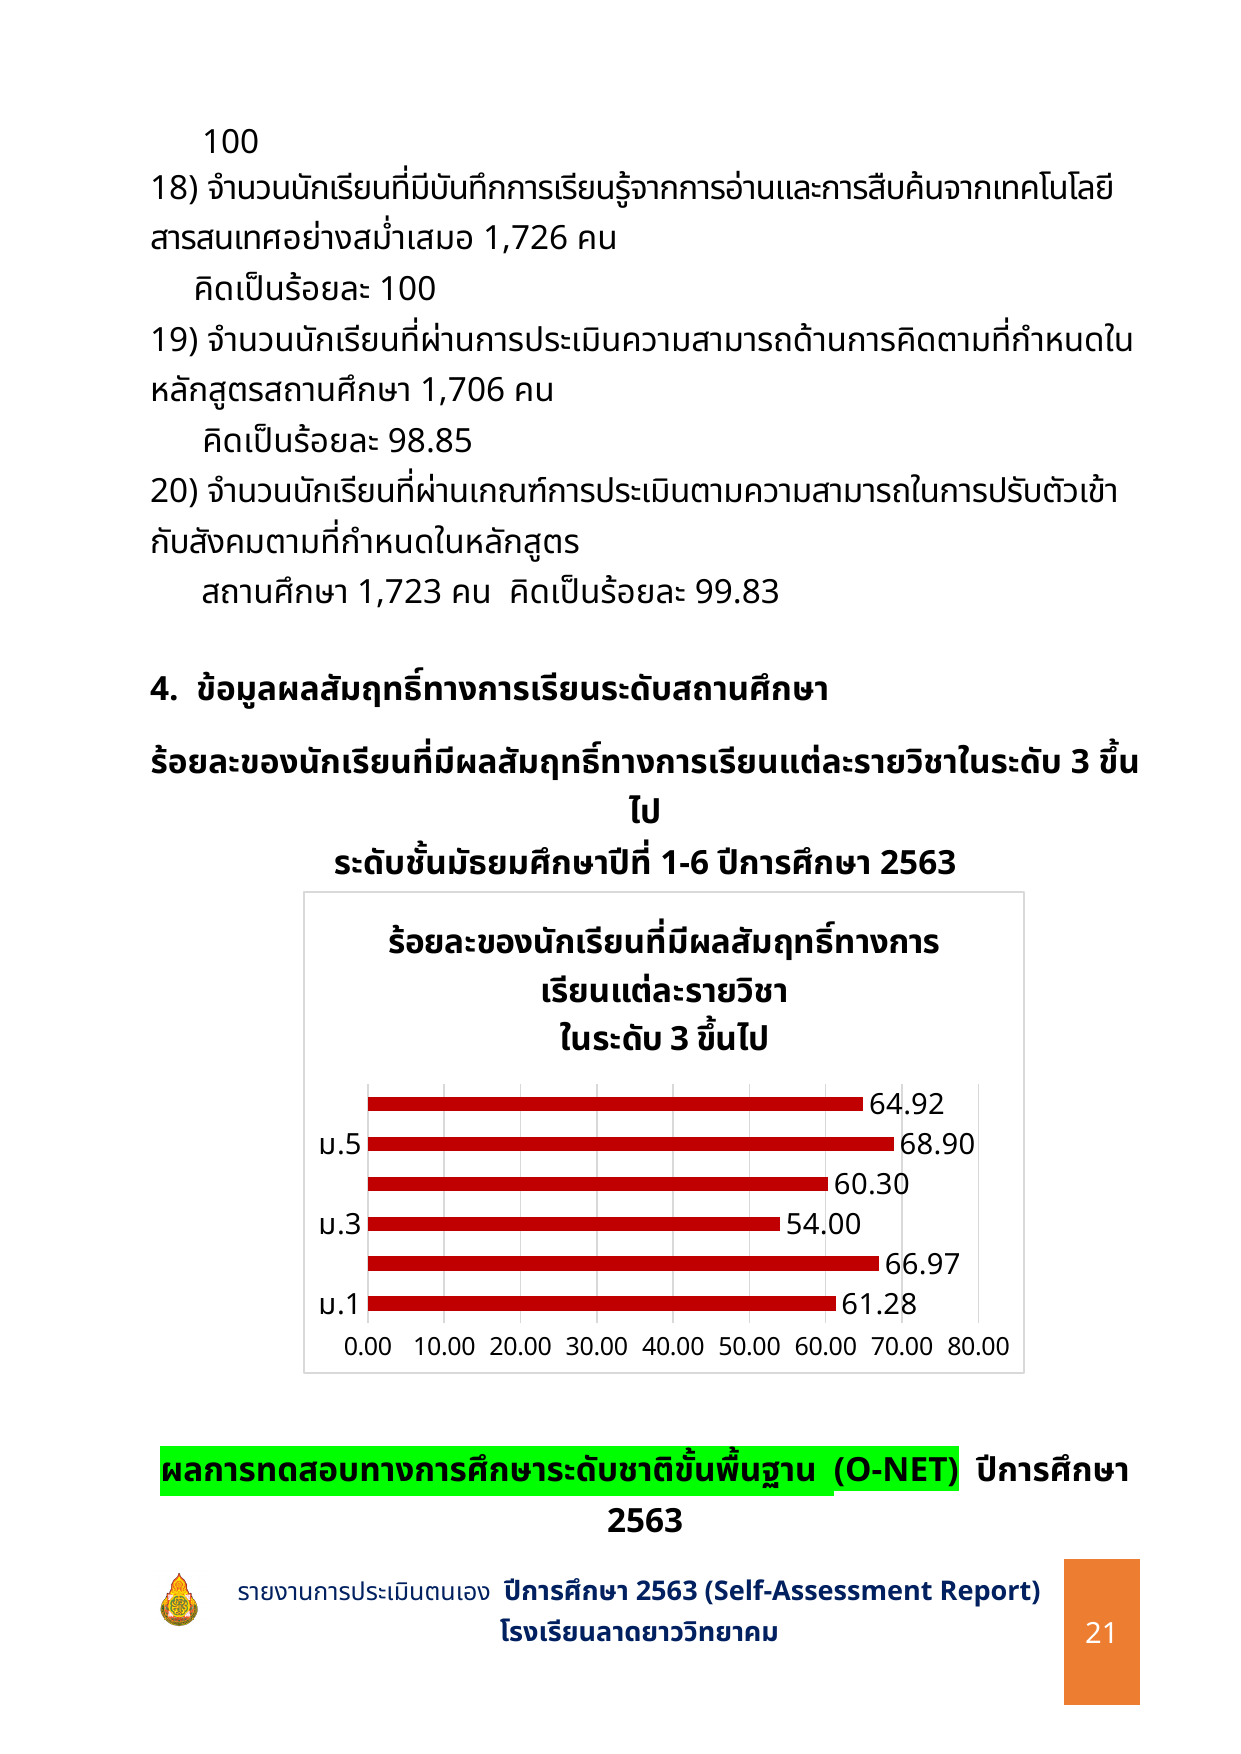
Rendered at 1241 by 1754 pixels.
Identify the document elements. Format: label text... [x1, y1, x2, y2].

text สถานศึกษา 1,723 คน คิดเป็นร้อยละ 99.83 [150, 568, 1140, 619]
text ระดับชั้นมัธยมศึกษาปีที่ 1-6 ปีการศึกษา 2563 [150, 839, 1140, 889]
picture [151, 1570, 208, 1627]
text 20) จำนวนนักเรียนที่ผ่านเกณฑ์การประเมินตามความสามารถในการปรับตัวเข้ากับสังคมตามที่กำหนดในหลักสูตร [150, 467, 1140, 568]
text 100 [150, 118, 1140, 163]
text 18) จำนวนนักเรียนที่มีบันทึกการเรียนรู้จากการอ่านและการสืบค้นจากเทคโนโลยีสารสนเทศอย่างสม่ำเสมอ 1,726 คน [150, 163, 1140, 265]
text คิดเป็นร้อยละ 98.85 [150, 417, 1140, 467]
text 19) จำนวนนักเรียนที่ผ่านการประเมินความสามารถด้านการคิดตามที่กำหนดในหลักสูตรสถานศึกษา 1,706 คน [150, 315, 1140, 417]
text คิดเป็นร้อยละ 100 [150, 265, 1140, 315]
text 4. ข้อมูลผลสัมฤทธิ์ทางการเรียนระดับสถานศึกษา [150, 664, 1140, 715]
text ร้อยละของนักเรียนที่มีผลสัมฤทธิ์ทางการเรียนแต่ละรายวิชาในระดับ 3 ขึ้นไป [150, 738, 1140, 839]
text ผลการทดสอบทางการศึกษาระดับชาติขั้นพื้นฐาน (O-NET) ปีการศึกษา 2563 [150, 1446, 1140, 1542]
